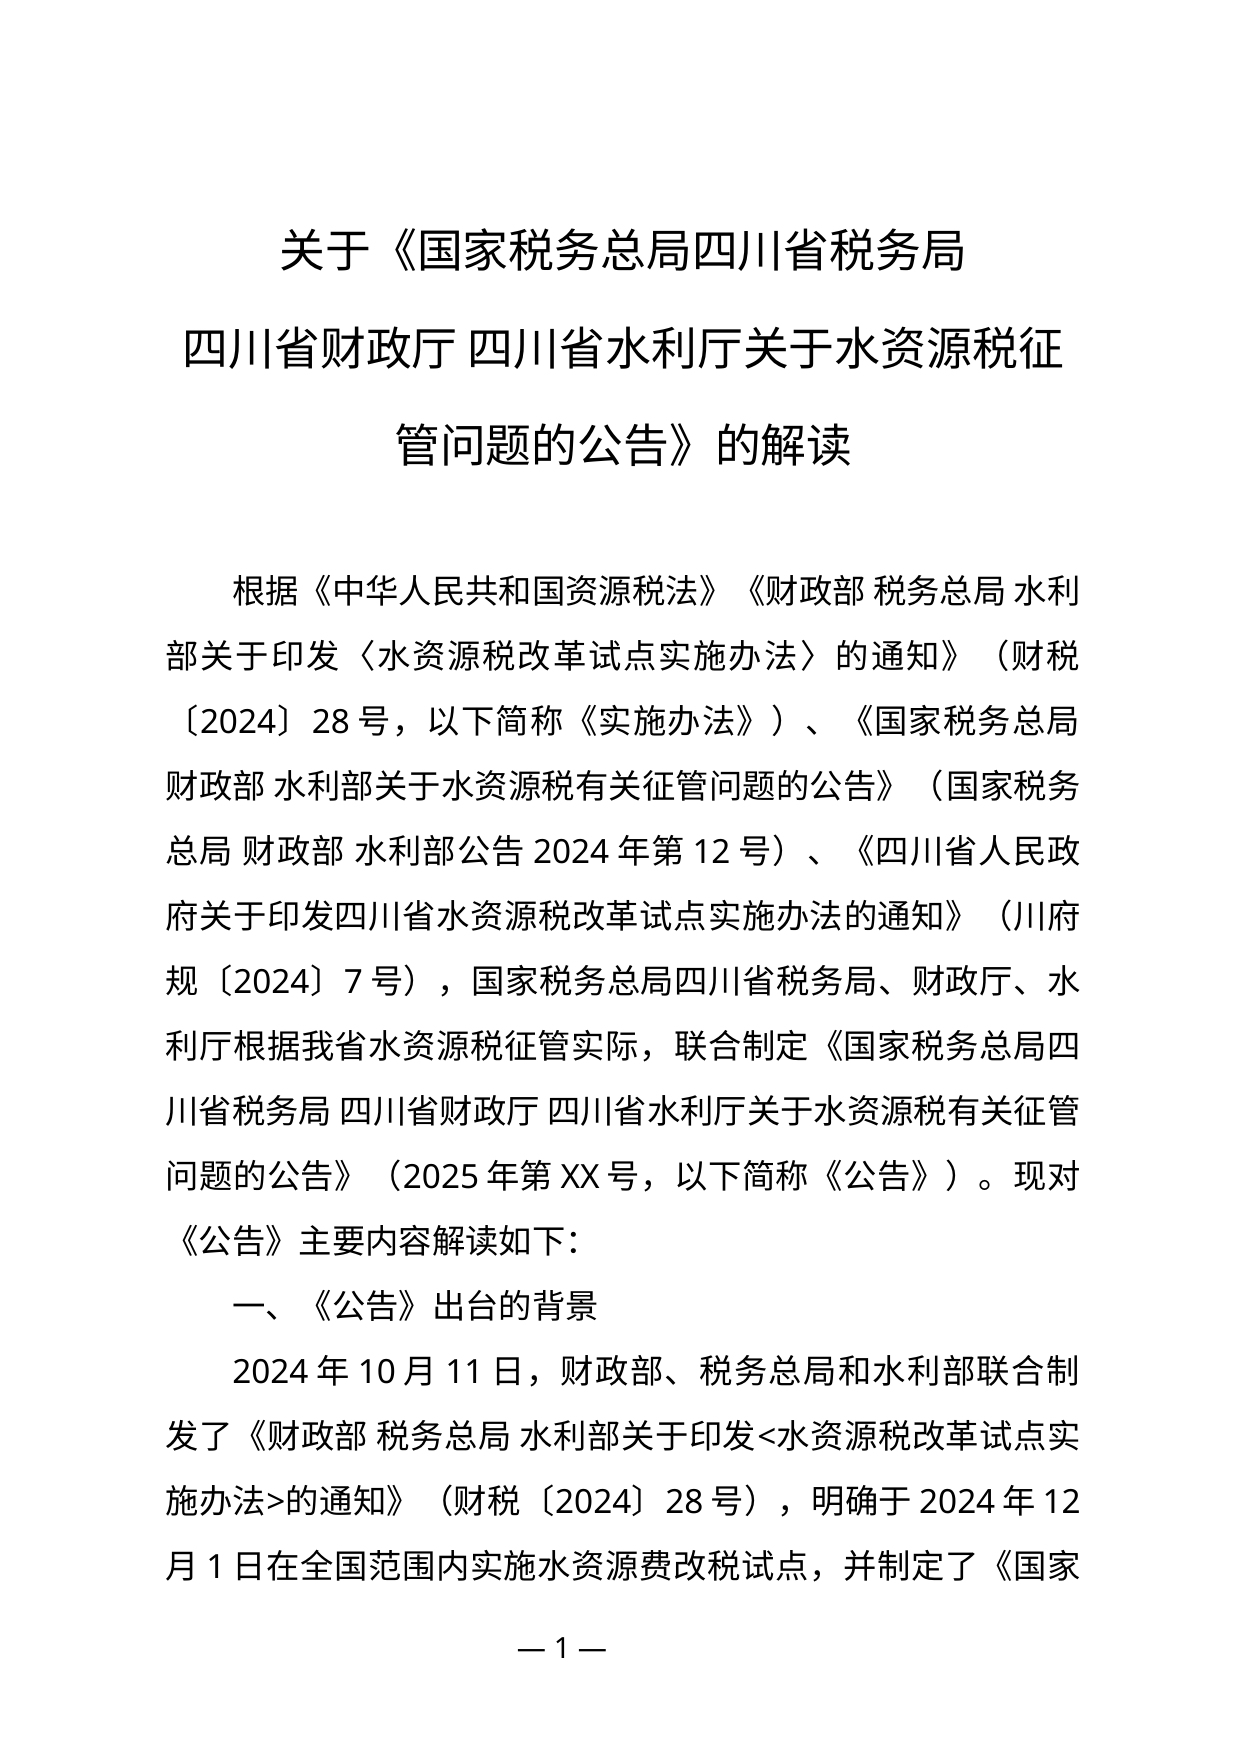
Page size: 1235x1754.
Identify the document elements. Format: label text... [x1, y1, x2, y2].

text 根据《中华人民共和国资源税法》《财政部 税务总局 水利部关于印发〈水资源税改革试点实施办法〉的通知》（财税〔2024〕28号，以下简称《实施办法》）、《国家税务总局 财政部 水利部关于水资源税有关征管问题的公告》（国家税务总局 财政部 水利部公告2024年第12号）、《四川省人民政府关于印发四川省水资源税改革试点实施办法的通知》（川府规〔2024〕7号），国家税务总局四川省税务局、财政厅、水利厅根据我省水资源税征管实际，联合制定《国家税务总局四川省税务局 四川省财政厅 四川省水利厅关于水资源税有关征管问题的公告》（2025年第XX号，以下简称《公告》）。现对《公告》主要内容解读如下： [165, 556, 1081, 1271]
text 四川省财政厅 四川省水利厅关于水资源税征管问题的公告》的解读 [165, 296, 1081, 491]
text 关于《国家税务总局四川省税务局 [165, 199, 1081, 296]
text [165, 1336, 1081, 1596]
text 一、《公告》出台的背景 [165, 1271, 1081, 1336]
